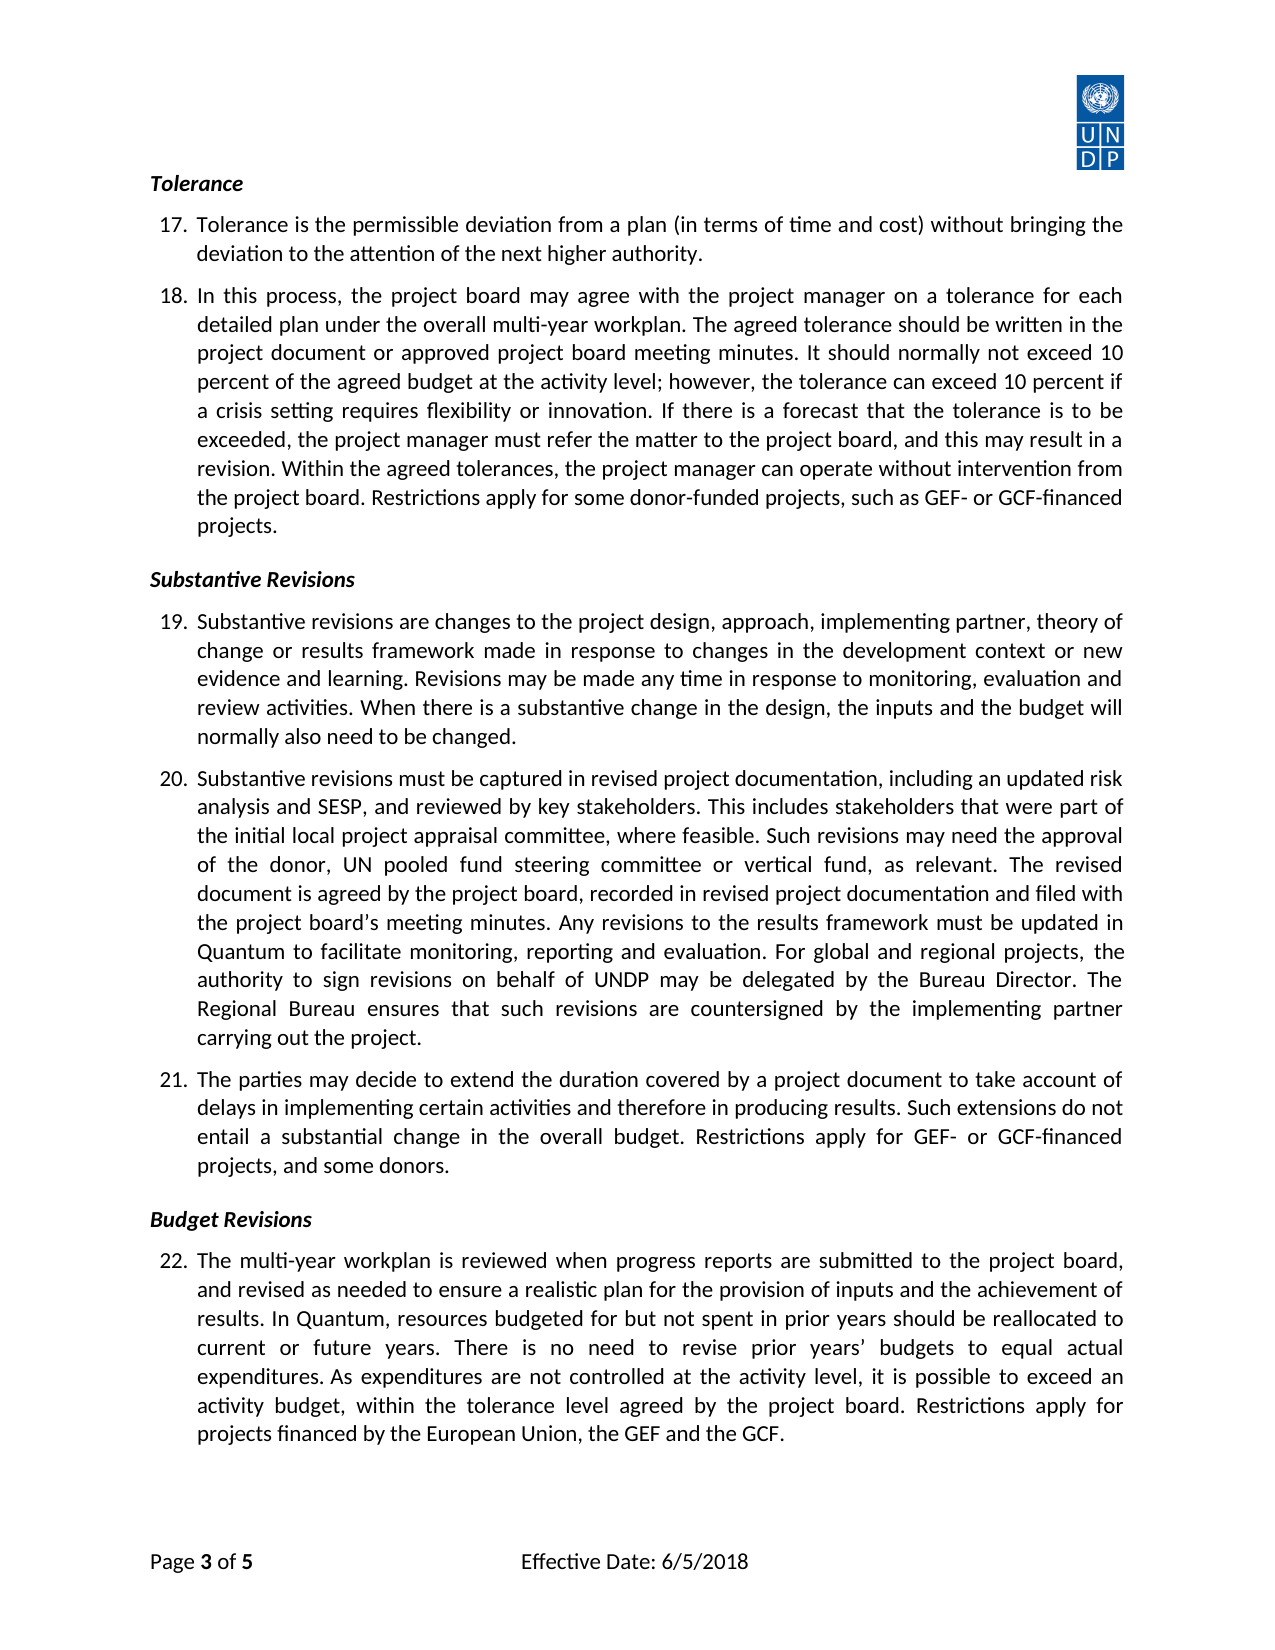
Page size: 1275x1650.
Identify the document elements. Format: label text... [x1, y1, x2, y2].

text Tolerance [150, 169, 1125, 197]
list Tolerance is the permissible deviation from a plan (in terms of time and cost) without bringing the deviation to the attention of the next higher authority. [159, 211, 1125, 267]
list In this process, the project board may agree with the project manager on a tolerance for each detailed plan under the overall multi-year workplan. The agreed tolerance should be written in the project document or approved project board meeting minutes. It should normally not exceed 10 percent of the agreed budget at the activity level; however, the tolerance can exceed 10 percent if a crisis setting requires flexibility or innovation. If there is a forecast that the tolerance is to be exceeded, the project manager must refer the matter to the project board, and this may result in a revision. Within the agreed tolerances, the project manager can operate without intervention from the project board. Restrictions apply for some donor-funded projects, such as GEF- or GCF-financed projects. [159, 281, 1125, 540]
list The multi-year workplan is reviewed when progress reports are submitted to the project board, and revised as needed to ensure a realistic plan for the provision of inputs and the achievement of results. In Quantum, resources budgeted for but not spent in prior years should be reallocated to current or future years. There is no need to revise prior years’ budgets to equal actual expenditures. As expenditures are not controlled at the activity level, it is possible to exceed an activity budget, within the tolerance level agreed by the project board. Restrictions apply for projects financed by the European Union, the GEF and the GCF. [159, 1246, 1125, 1448]
text Budget Revisions [150, 1205, 1125, 1233]
picture [1075, 75, 1125, 170]
list Substantive revisions must be captured in revised project documentation, including an updated risk analysis and SESP, and reviewed by key stakeholders. This includes stakeholders that were part of the initial local project appraisal committee, where feasible. Such revisions may need the approval of the donor, UN pooled fund steering committee or vertical fund, as relevant. The revised document is agreed by the project board, recorded in revised project documentation and filed with the project board’s meeting minutes. Any revisions to the results framework must be updated in Quantum to facilitate monitoring, reporting and evaluation. For global and regional projects, the authority to sign revisions on behalf of UNDP may be delegated by the Bureau Director. The Regional Bureau ensures that such revisions are countersigned by the implementing partner carrying out the project. [159, 764, 1125, 1051]
list The parties may decide to extend the duration covered by a project document to take account of delays in implementing certain activities and therefore in producing results. Such extensions do not entail a substantial change in the overall budget. Restrictions apply for GEF- or GCF-financed projects, and some donors. [159, 1065, 1125, 1179]
text Substantive Revisions [150, 566, 1125, 593]
list Substantive revisions are changes to the project design, approach, implementing partner, theory of change or results framework made in response to changes in the development context or new evidence and learning. Revisions may be made any time in response to monitoring, evaluation and review activities. When there is a substantive change in the design, the inputs and the budget will normally also need to be changed. [159, 607, 1125, 750]
